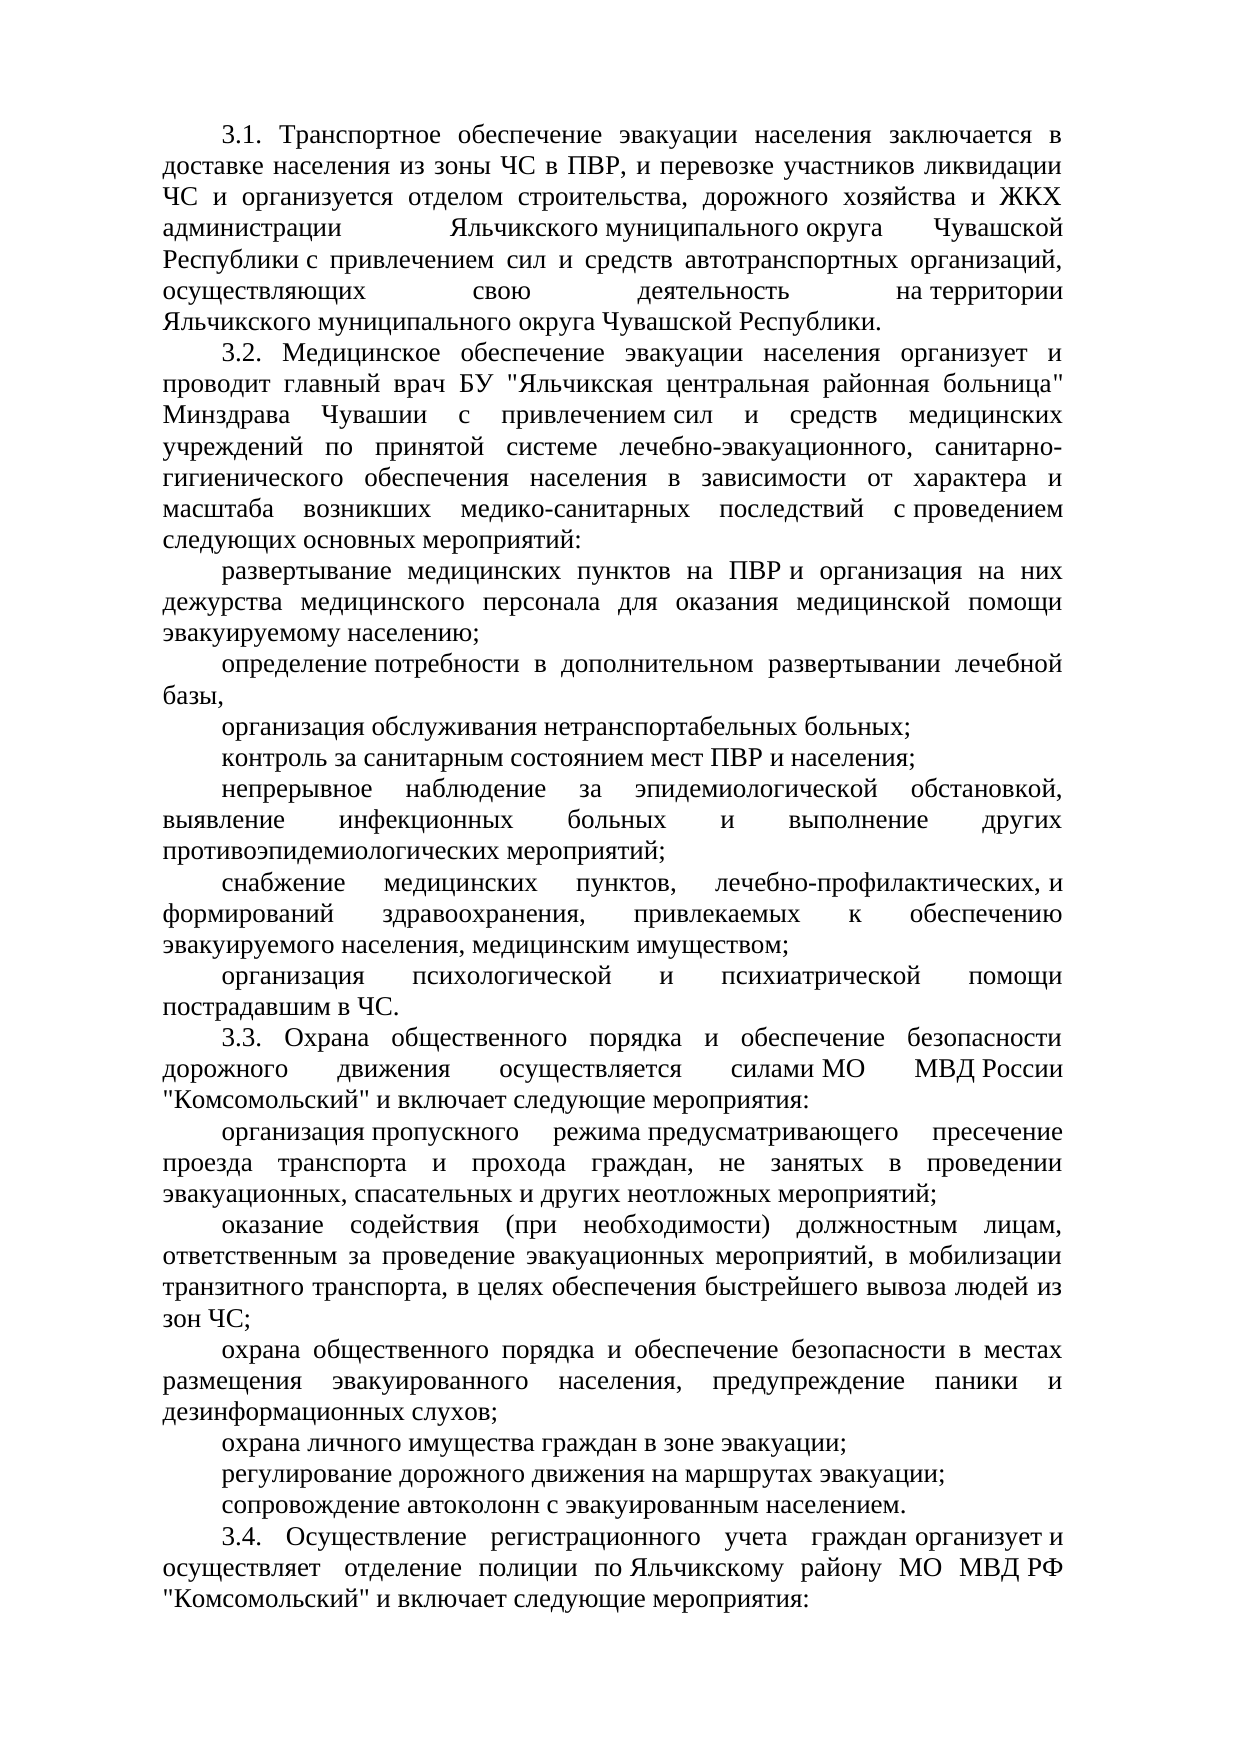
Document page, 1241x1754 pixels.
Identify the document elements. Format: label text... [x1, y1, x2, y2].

text регулирование дорожного движения на маршрутах эвакуации; [162, 1457, 1063, 1488]
text организация обслуживания нетранспортабельных больных; [162, 710, 1063, 741]
text непрерывное наблюдение за эпидемиологической обстановкой, выявление инфекционных больных и выполнение других противоэпидемиологических мероприятий; [162, 772, 1063, 866]
text 3.3. Охрана общественного порядка и обеспечение безопасности дорожного движения осуществляется силами МО МВД России "Комсомольский" и включает следующие мероприятия: [162, 1021, 1063, 1115]
text 3.1. Транспортное обеспечение эвакуации населения заключается в доставке населения из зоны ЧС в ПВР, и перевозке участников ликвидации ЧС и организуется отделом строительства, дорожного хозяйства и ЖКХ администрации Яльчикского муниципального округа Чувашской Республики с привлечением сил и средств автотранспортных организаций, осуществляющих свою деятельность на территории Яльчикского муниципального округа Чувашской Республики. [162, 118, 1063, 336]
text определение потребности в дополнительном развертывании лечебной базы, [162, 648, 1063, 710]
text организация пропускного режима предусматривающего пресечение проезда транспорта и прохода граждан, не занятых в проведении эвакуационных, спасательных и других неотложных мероприятий; [162, 1115, 1063, 1208]
text 3.4. Осуществление регистрационного учета граждан организует и осуществляет отделение полиции по Яльчикскому району МО МВД РФ "Комсомольский" и включает следующие мероприятия: [162, 1520, 1063, 1613]
text снабжение медицинских пунктов, лечебно-профилактических, и формирований здравоохранения, привлекаемых к обеспечению эвакуируемого населения, медицинским имуществом; [162, 866, 1063, 959]
text 3.2. Медицинское обеспечение эвакуации населения организует и проводит главный врач БУ "Яльчикская центральная районная больница" Минздрава Чувашии с привлечением сил и средств медицинских учреждений по принятой системе лечебно-эвакуационного, санитарно-гигиенического обеспечения населения в зависимости от характера и масштаба возникших медико-санитарных последствий с проведением следующих основных мероприятий: [162, 336, 1063, 554]
text организация психологической и психиатрической помощи пострадавшим в ЧС. [162, 959, 1063, 1021]
text охрана личного имущества граждан в зоне эвакуации; [162, 1426, 1063, 1457]
text оказание содействия (при необходимости) должностным лицам, ответственным за проведение эвакуационных мероприятий, в мобилизации транзитного транспорта, в целях обеспечения быстрейшего вывоза людей из зон ЧС; [162, 1208, 1063, 1333]
text сопровождение автоколонн с эвакуированным населением. [162, 1488, 1063, 1520]
text контроль за санитарным состоянием мест ПВР и населения; [162, 741, 1063, 772]
text развертывание медицинских пунктов на ПВР и организация на них дежурства медицинского персонала для оказания медицинской помощи эвакуируемому населению; [162, 554, 1063, 648]
text охрана общественного порядка и обеспечение безопасности в местах размещения эвакуированного населения, предупреждение паники и дезинформационных слухов; [162, 1333, 1063, 1426]
